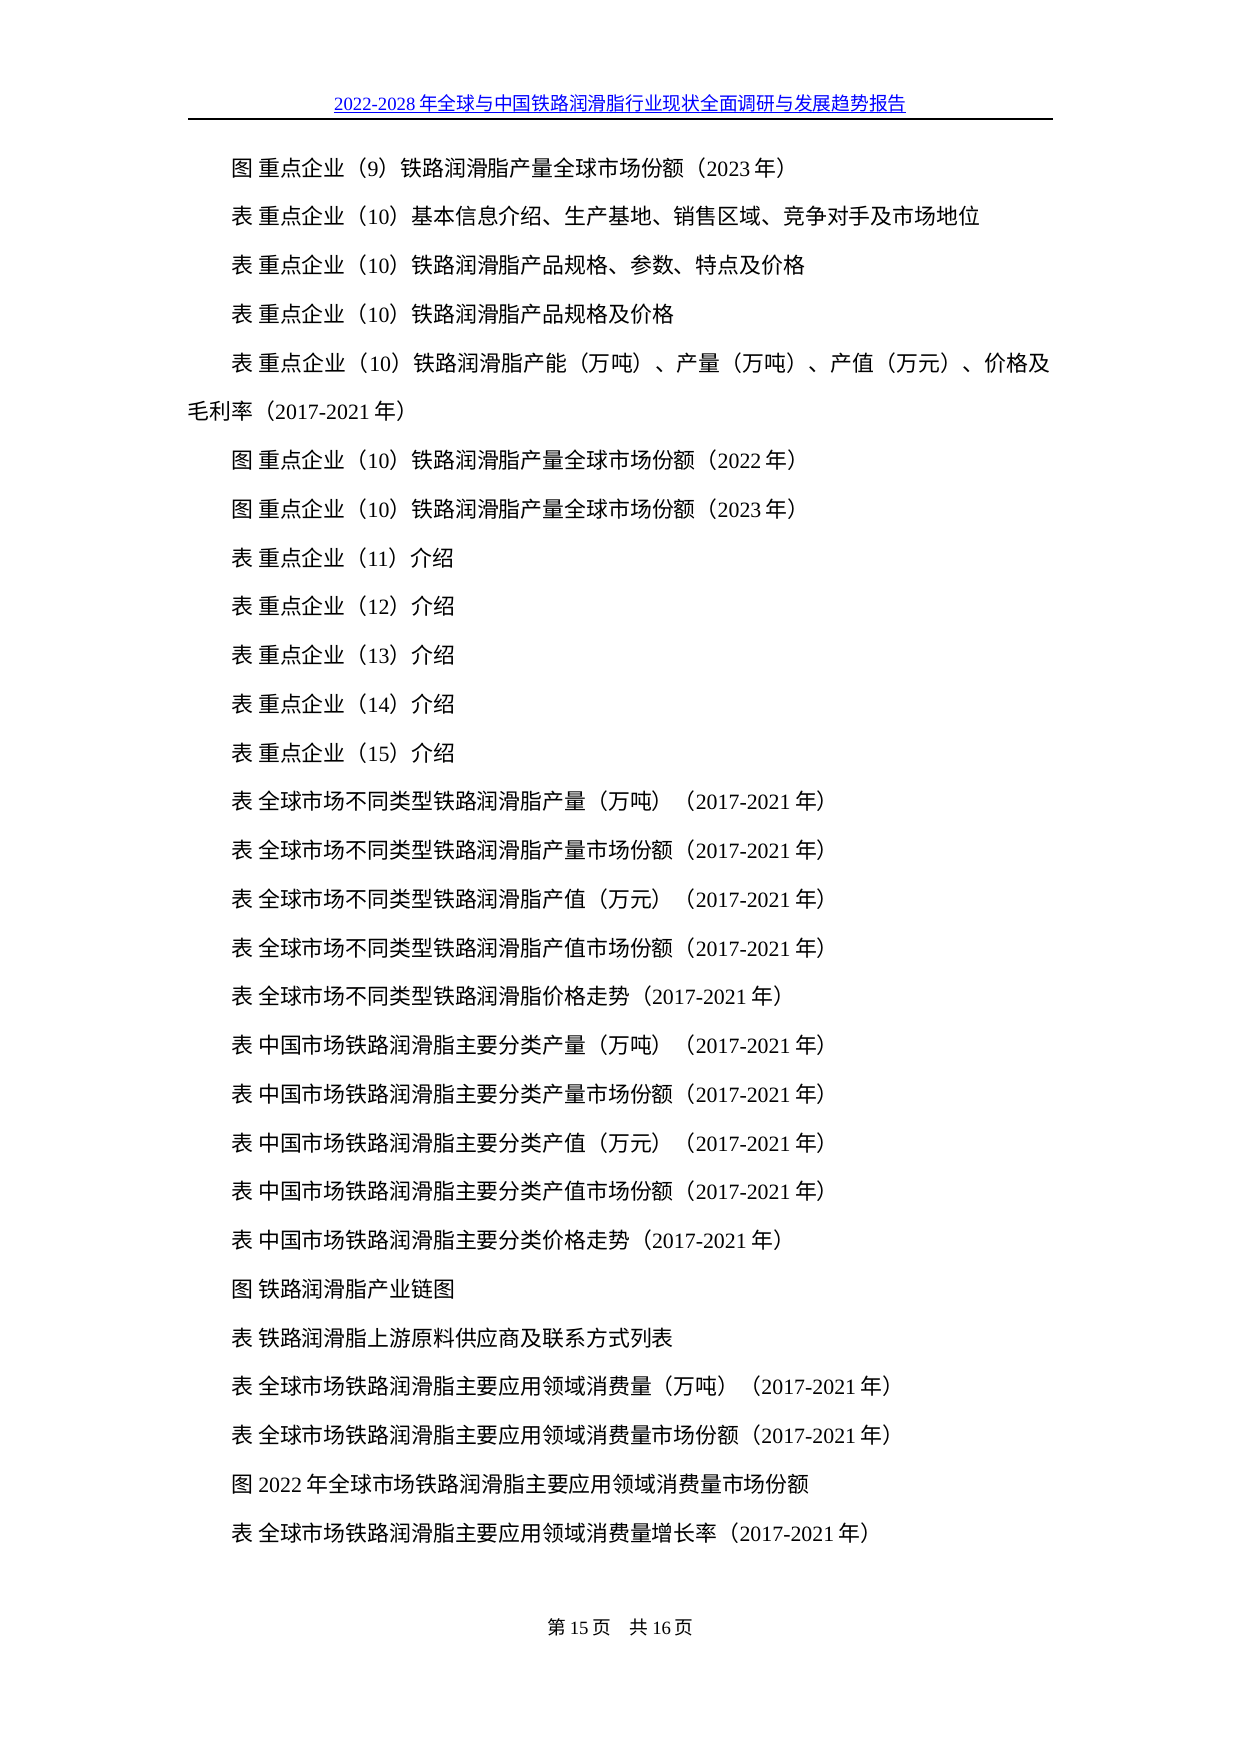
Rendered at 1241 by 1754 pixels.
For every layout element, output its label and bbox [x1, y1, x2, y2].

text [187, 150, 1053, 1548]
